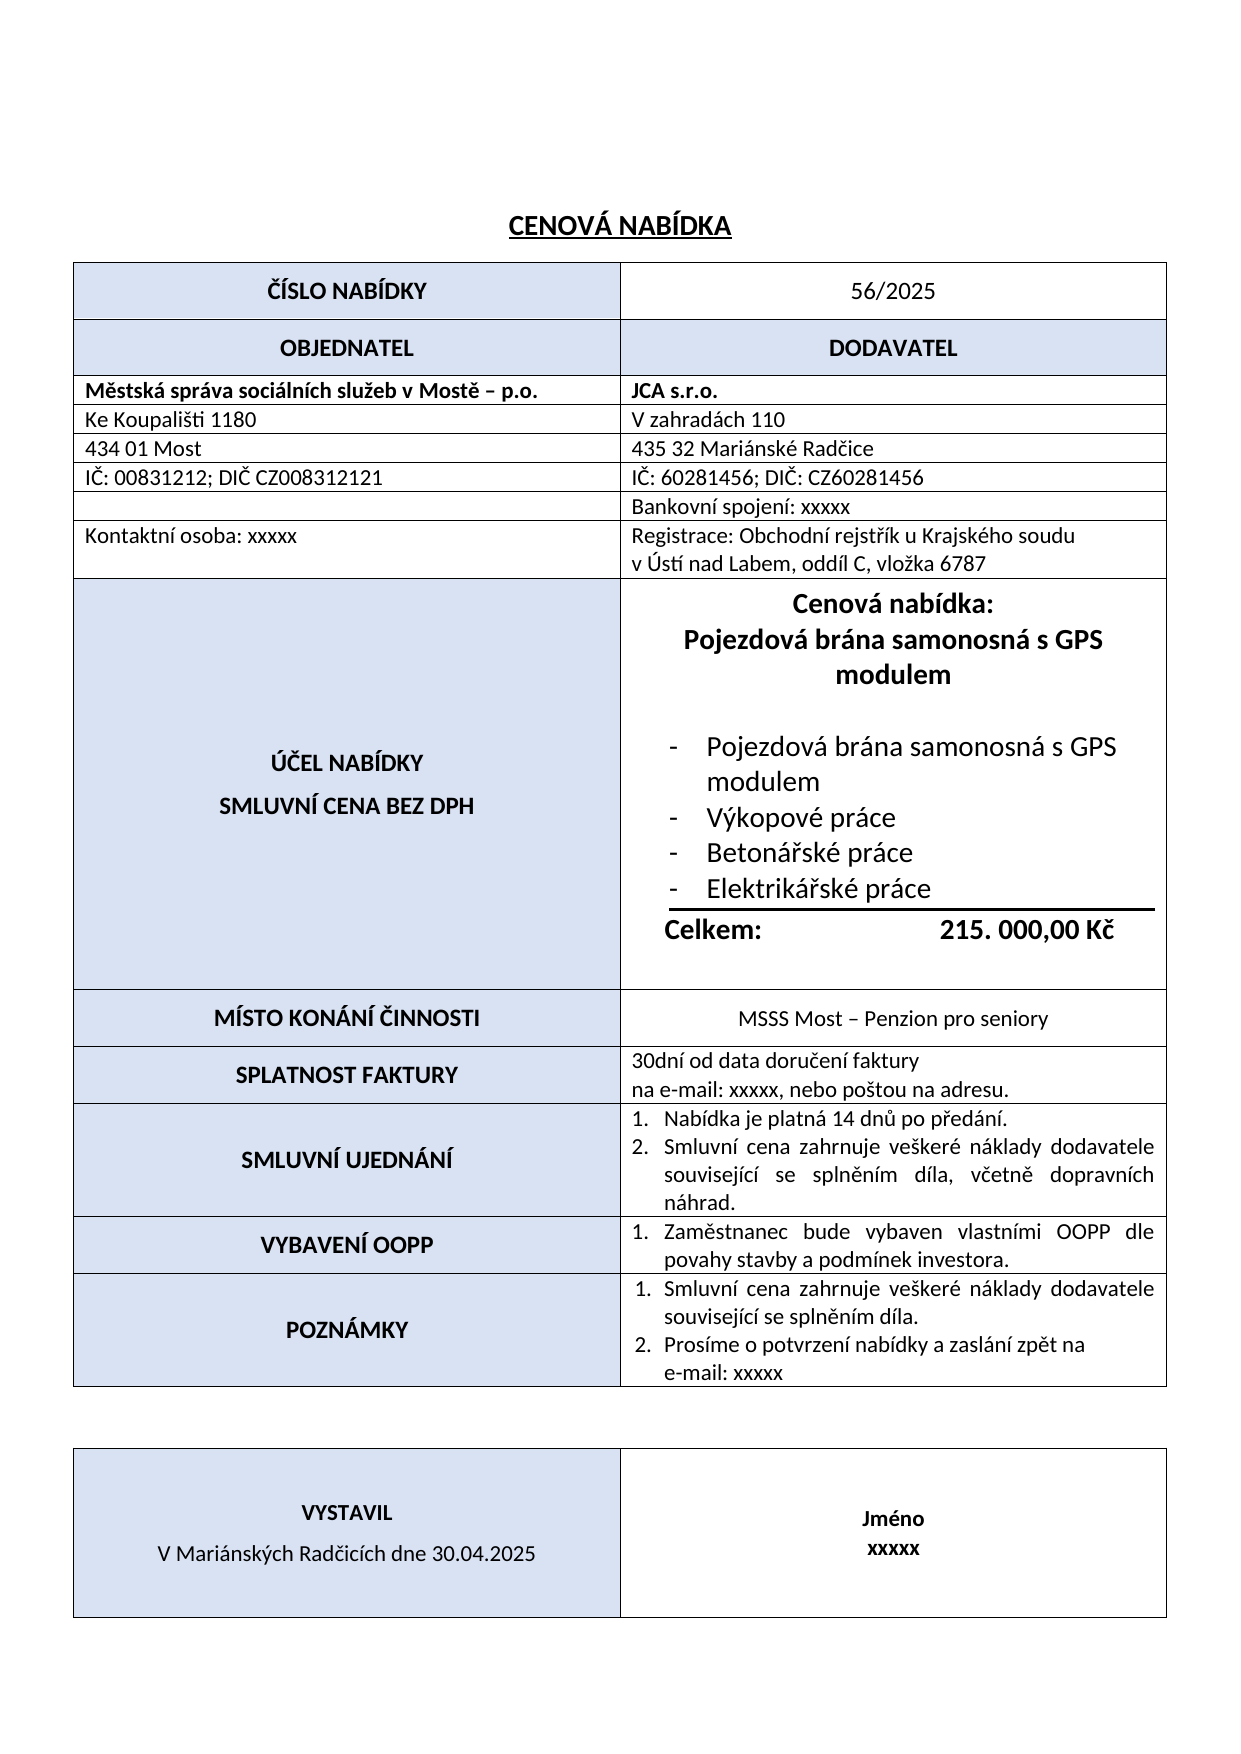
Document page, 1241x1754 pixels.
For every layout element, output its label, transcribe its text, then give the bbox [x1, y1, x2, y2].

table_header VYSTAVIL V Mariánských Radčicích dne 30.04.2025 [74, 1449, 620, 1617]
table_cell Smluvní cena zahrnuje veškeré náklady dodavatele související se splněním díla. Prosíme o potvrzení nabídky a zaslání zpět na e-mail: xxxxx [621, 1274, 1166, 1386]
text CENOVÁ NABÍDKA [148, 207, 1093, 242]
table_cell Zaměstnanec bude vybaven vlastními OOPP dle povahy stavby a podmínek investora. [621, 1217, 1166, 1273]
table_cell 434 01 Most [74, 434, 620, 462]
table_cell Kontaktní osoba: xxxxx [74, 521, 620, 577]
table_cell Cenová nabídka: Pojezdová brána samonosná s GPS modulem Pojezdová brána samonosná s GPS modulem Výkopové práce Betonářské práce Elektrikářské práce Celkem: 215. 000,00 Kč [621, 579, 1166, 989]
table_cell Ke Koupališti 1180 [74, 405, 620, 433]
table_cell 435 32 Mariánské Radčice [621, 434, 1166, 462]
table_header Jméno xxxxx [621, 1449, 1166, 1617]
table_cell Nabídka je platná 14 dnů po předání. Smluvní cena zahrnuje veškeré náklady dodavatele související se splněním díla, včetně dopravních náhrad. [621, 1104, 1166, 1216]
table_cell 30dní od data doručení faktury na e-mail: xxxxx, nebo poštou na adresu. [621, 1047, 1166, 1103]
table_cell Bankovní spojení: xxxxx [621, 492, 1166, 520]
table_cell IČ: 60281456; DIČ: CZ60281456 [621, 463, 1166, 491]
table_cell POZNÁMKY [74, 1274, 620, 1386]
table_cell MSSS Most – Penzion pro seniory [621, 990, 1166, 1046]
table_header ČÍSLO NABÍDKY [74, 263, 620, 318]
table_cell Městská správa sociálních služeb v Mostě – p.o. [74, 376, 620, 404]
table_cell VYBAVENÍ OOPP [74, 1217, 620, 1273]
table_cell [74, 492, 620, 520]
table_cell Registrace: Obchodní rejstřík u Krajského soudu v Ústí nad Labem, oddíl C, vložka 6787 [621, 521, 1166, 577]
table_header 56/2025 [621, 263, 1166, 318]
table_cell SMLUVNÍ UJEDNÁNÍ [74, 1104, 620, 1216]
table_cell SPLATNOST FAKTURY [74, 1047, 620, 1103]
table_cell ÚČEL NABÍDKY SMLUVNÍ CENA BEZ DPH [74, 579, 620, 989]
table_cell IČ: 00831212; DIČ CZ008312121 [74, 463, 620, 491]
table_cell OBJEDNATEL [74, 320, 620, 375]
table_cell MÍSTO KONÁNÍ ČINNOSTI [74, 990, 620, 1046]
table_cell JCA s.r.o. [621, 376, 1166, 404]
table_cell DODAVATEL [621, 320, 1166, 375]
table_cell V zahradách 110 [621, 405, 1166, 433]
